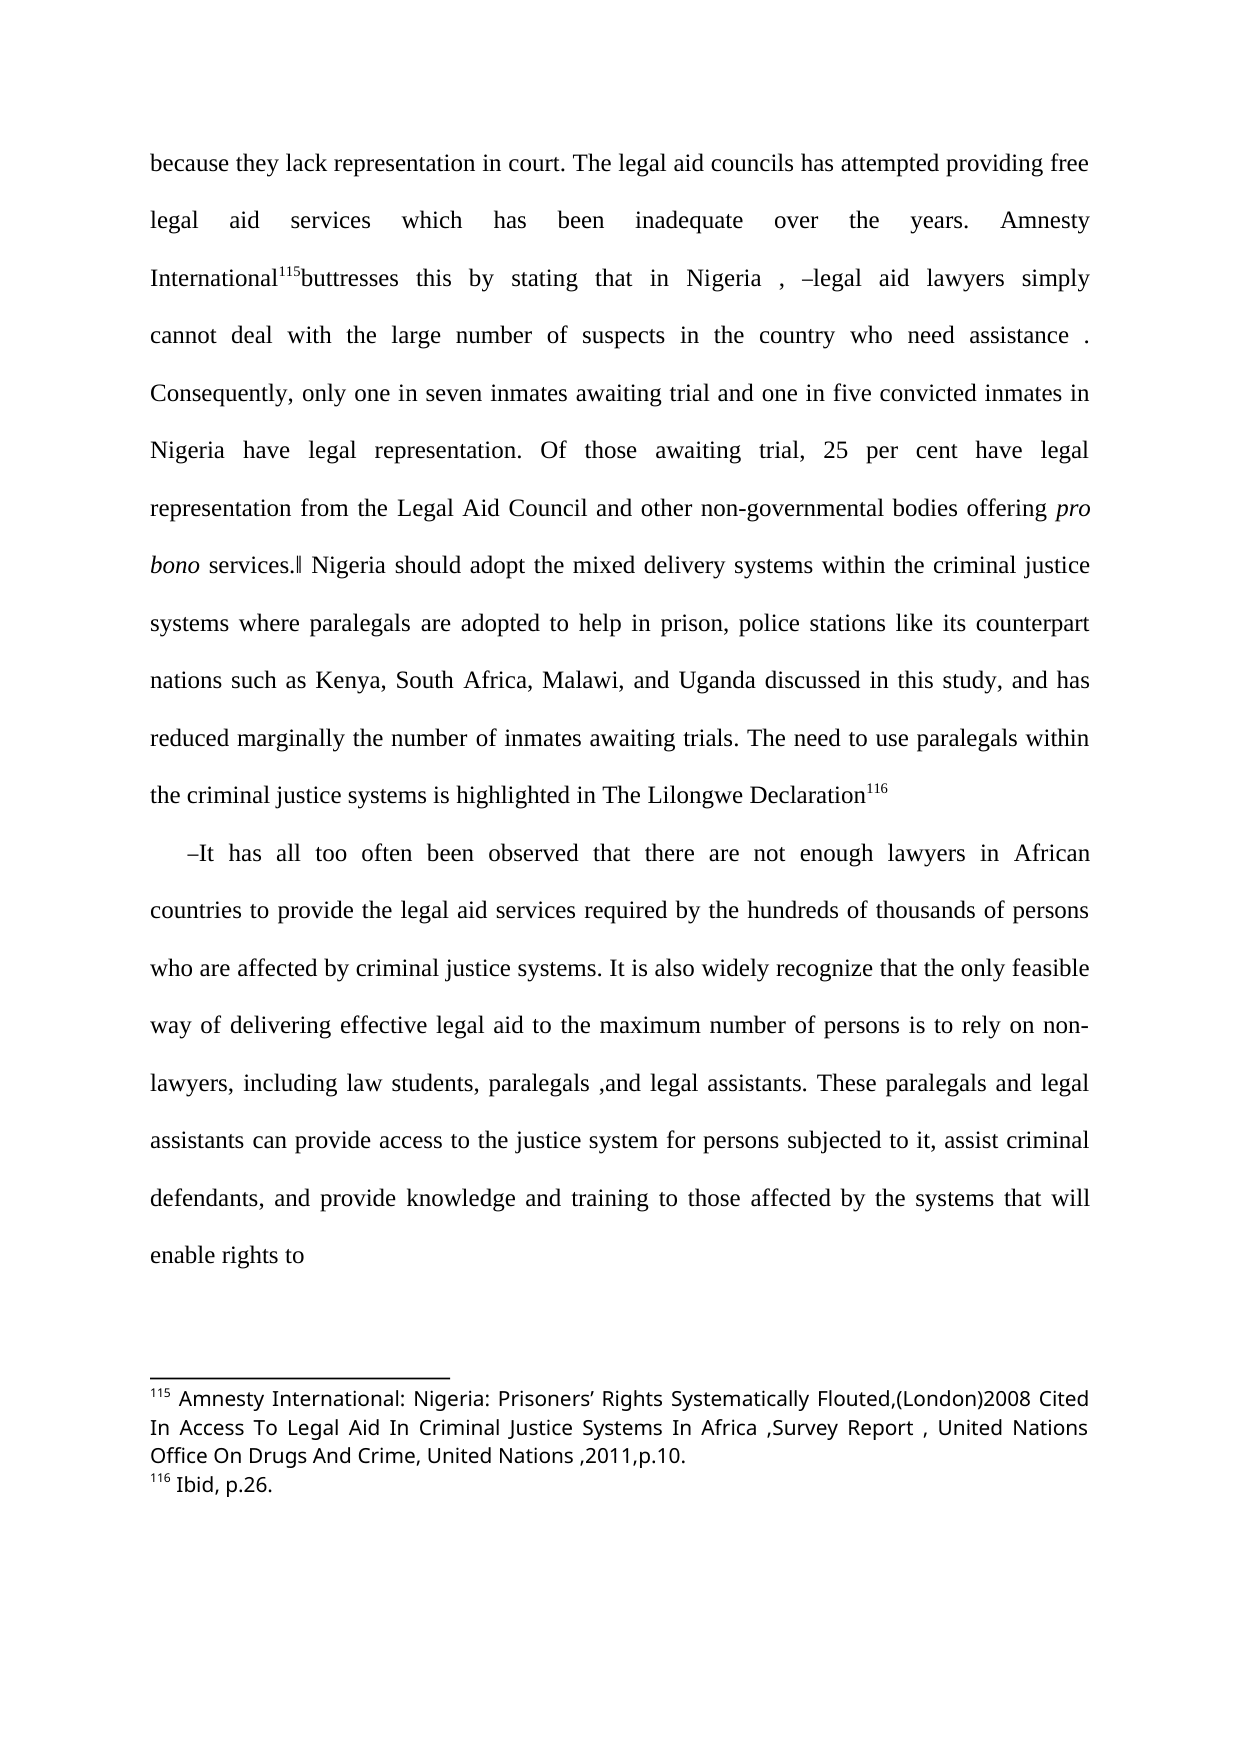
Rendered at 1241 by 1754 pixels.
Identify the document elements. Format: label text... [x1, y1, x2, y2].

text 116 Ibid, p.26. [150, 1470, 1103, 1498]
text ―It has all too often been observed that there are not enough lawyers in African countries to provide the legal aid services required by the hundreds of thousands of persons who are affected by criminal justice systems. It is also widely recognize that the only feasible way of delivering effective legal aid to the maximum number of persons is to rely on non- lawyers, including law students, paralegals ,and legal assistants. These paralegals and legal assistants can provide access to the justice system for persons subjected to it, assist criminal defendants, and provide knowledge and training to those affected by the systems that will enable rights to [150, 838, 1091, 1269]
text 115 Amnesty International: Nigeria: Prisoners’ Rights Systematically Flouted,(London)2008 Cited In Access To Legal Aid In Criminal Justice Systems In Africa ,Survey Report , United Nations Office On Drugs And Crime, United Nations ,2011,p.10. [150, 1384, 1090, 1470]
text because they lack representation in court. The legal aid councils has attempted providing free legal aid services which has been inadequate over the years. Amnesty International115buttresses this by stating that in Nigeria , ―legal aid lawyers simply cannot deal with the large number of suspects in the country who need assistance . Consequently, only one in seven inmates awaiting trial and one in five convicted inmates in Nigeria have legal representation. Of those awaiting trial, 25 per cent have legal representation from the Legal Aid Council and other non-governmental bodies offering pro bono services.‖ Nigeria should adopt the mixed delivery systems within the criminal justice systems where paralegals are adopted to help in prison, police stations like its counterpart nations such as Kenya, South Africa, Malawi, and Uganda discussed in this study, and has reduced marginally the number of inmates awaiting trials. The need to use paralegals within the criminal justice systems is highlighted in The Lilongwe Declaration116 [150, 148, 1091, 809]
